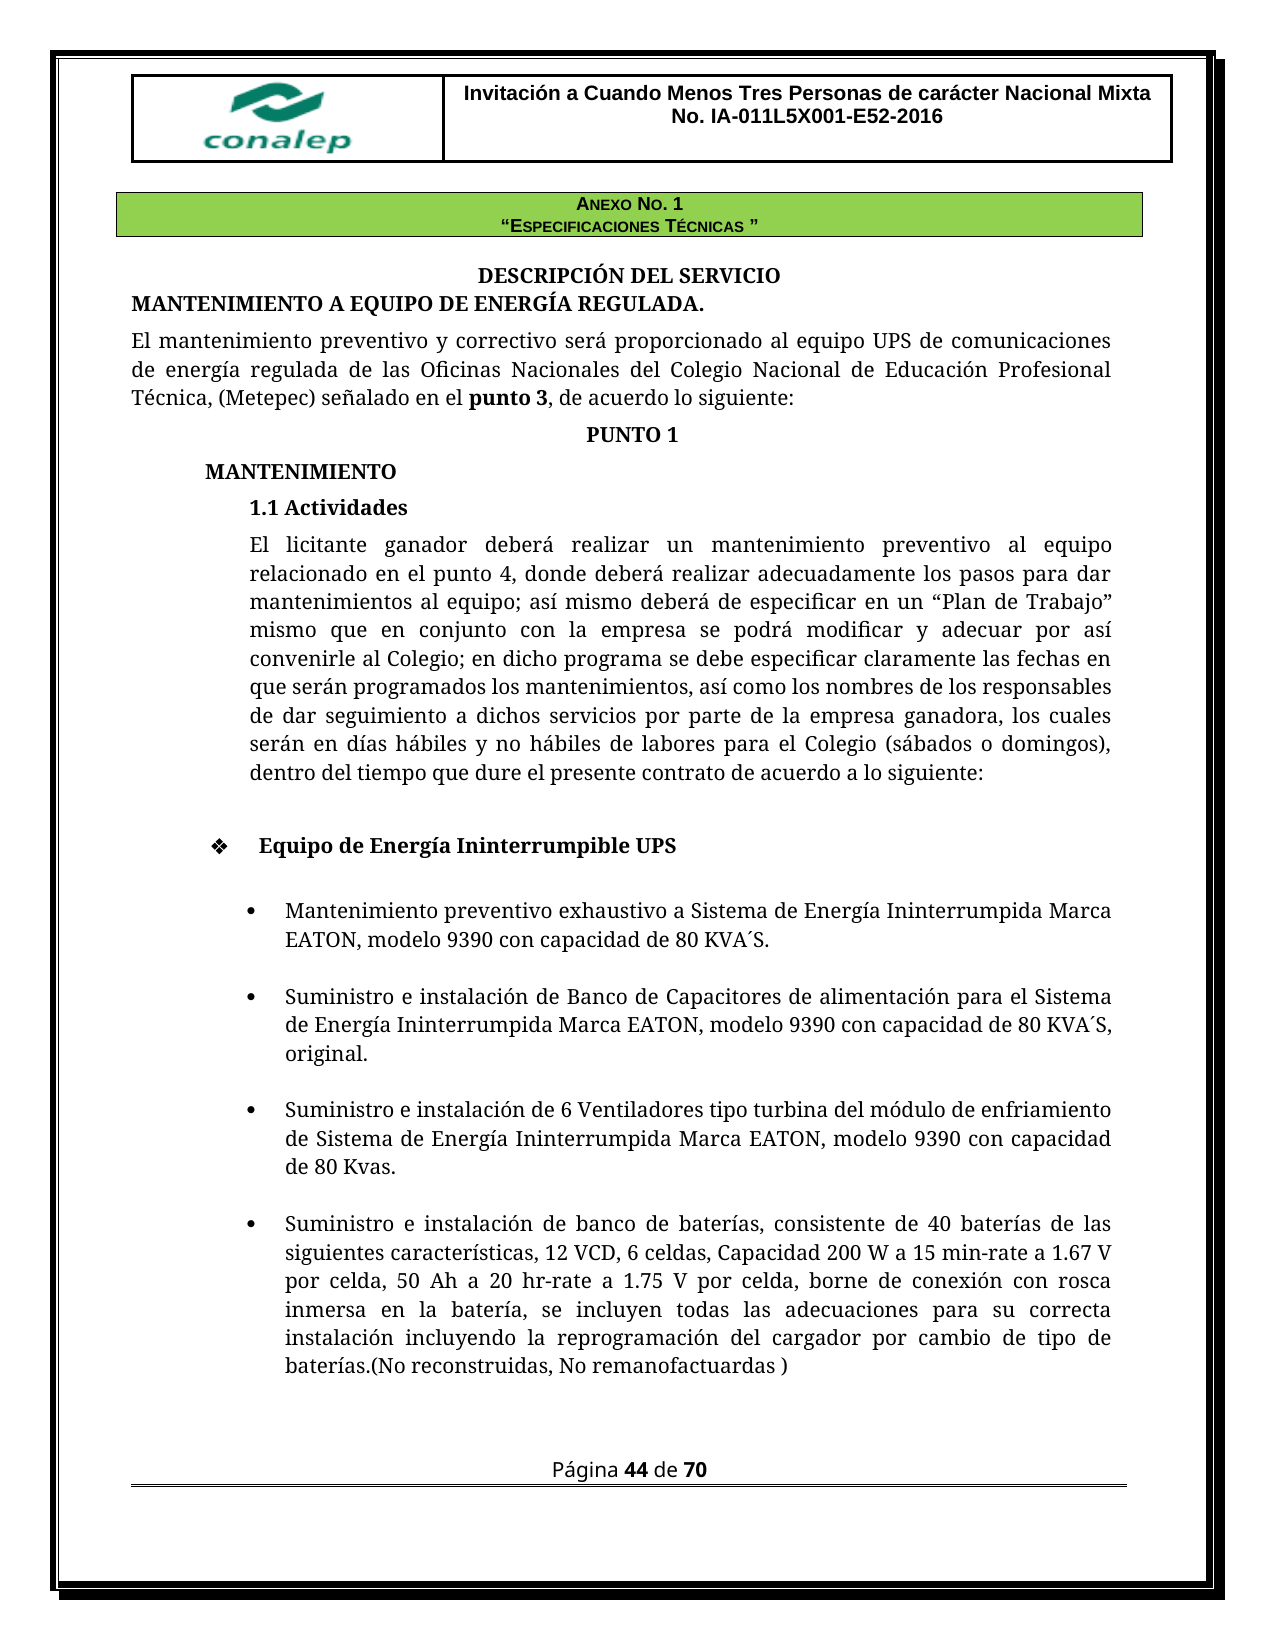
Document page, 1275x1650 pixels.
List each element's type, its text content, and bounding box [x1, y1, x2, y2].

subtitle MANTENIMIENTO A EQUIPO DE ENERGÍA REGULADA. [131, 289, 1127, 318]
list El mantenimiento preventivo y correctivo será proporcionado al equipo UPS de comunicaciones de energía regulada de las Oficinas Nacionales del Colegio Nacional de Educación Profesional Técnica, (Metepec) señalado en el punto 3, de acuerdo lo siguiente: [131, 326, 1112, 412]
list Suministro e instalación de 6 Ventiladores tipo turbina del módulo de enfriamiento de Sistema de Energía Ininterrumpida Marca EATON, modelo 9390 con capacidad de 80 Kvas. [247, 1096, 1113, 1181]
list Equipo de Energía Ininterrumpible UPS [210, 831, 1112, 860]
text MANTENIMIENTO [205, 457, 1060, 485]
table_header Anexo No. 1 “Especificaciones Técnicas ” [117, 193, 1142, 236]
text PUNTO 1 [205, 420, 1060, 448]
list Suministro e instalación de Banco de Capacitores de alimentación para el Sistema de Energía Ininterrumpida Marca EATON, modelo 9390 con capacidad de 80 KVA´S, original. [247, 982, 1113, 1067]
list Suministro e instalación de banco de baterías, consistente de 40 baterías de las siguientes características, 12 VCD, 6 celdas, Capacidad 200 W a 15 min-rate a 1.67 V por celda, 50 Ah a 20 hr-rate a 1.75 V por celda, borne de conexión con rosca inmersa en la batería, se incluyen todas las adecuaciones para su correcta instalación incluyendo la reprogramación del cargador por cambio de tipo de baterías.(No reconstruidas, No remanofactuardas ) [247, 1209, 1113, 1380]
list Mantenimiento preventivo exhaustivo a Sistema de Energía Ininterrumpida Marca EATON, modelo 9390 con capacidad de 80 KVA´S. [247, 897, 1113, 953]
text 1.1 Actividades [205, 493, 1060, 522]
subtitle DESCRIPCIÓN DEL SERVICIO [131, 261, 1127, 289]
list El licitante ganador deberá realizar un mantenimiento preventivo al equipo relacionado en el punto 4, donde deberá realizar adecuadamente los pasos para dar mantenimientos al equipo; así mismo deberá de especificar en un “Plan de Trabajo” mismo que en conjunto con la empresa se podrá modificar y adecuar por así convenirle al Colegio; en dicho programa se debe especificar claramente las fechas en que serán programados los mantenimientos, así como los nombres de los responsables de dar seguimiento a dichos servicios por parte de la empresa ganadora, los cuales serán en días hábiles y no hábiles de labores para el Colegio (sábados o domingos), dentro del tiempo que dure el presente contrato de acuerdo a lo siguiente: [249, 530, 1112, 786]
